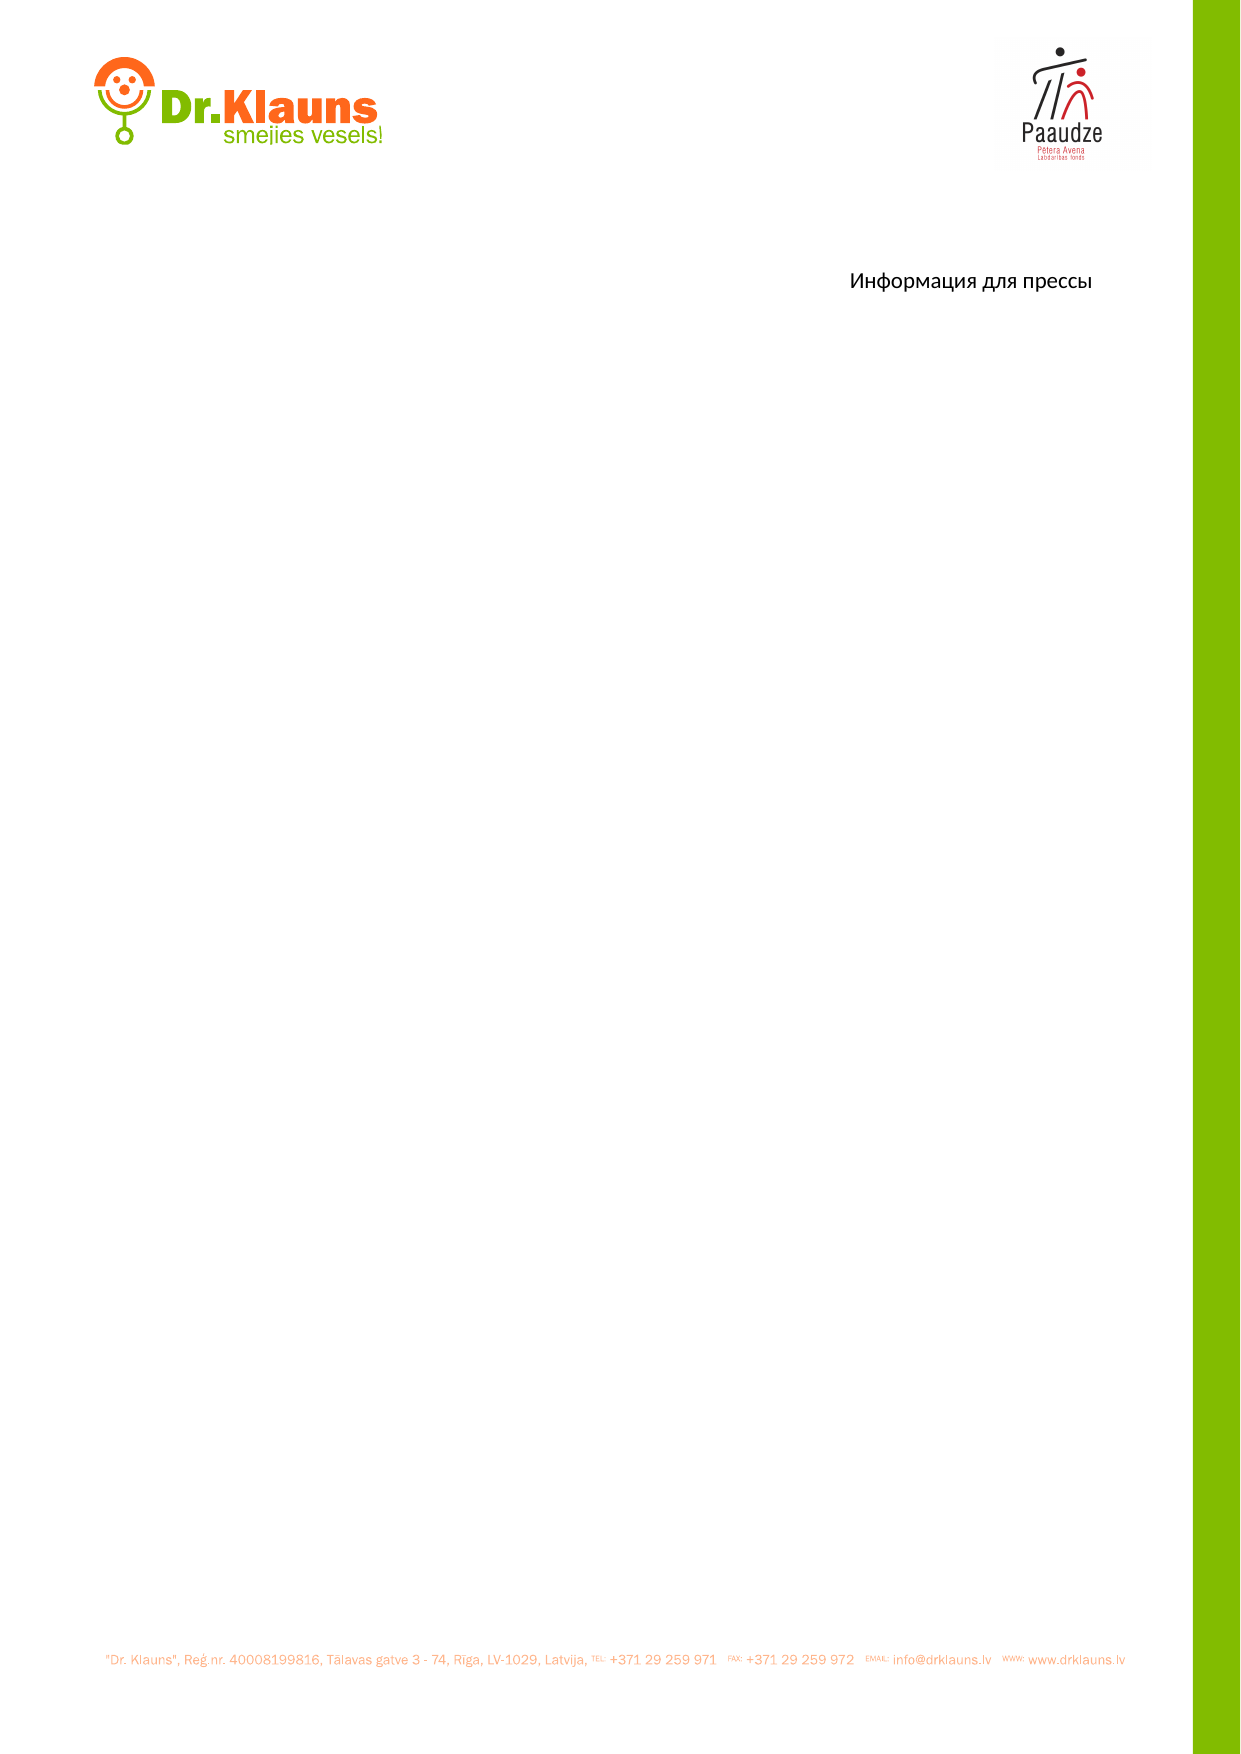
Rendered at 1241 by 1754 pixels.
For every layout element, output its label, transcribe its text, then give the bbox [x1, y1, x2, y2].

text Информация для прессы [133, 266, 1093, 294]
picture [994, 37, 1153, 171]
